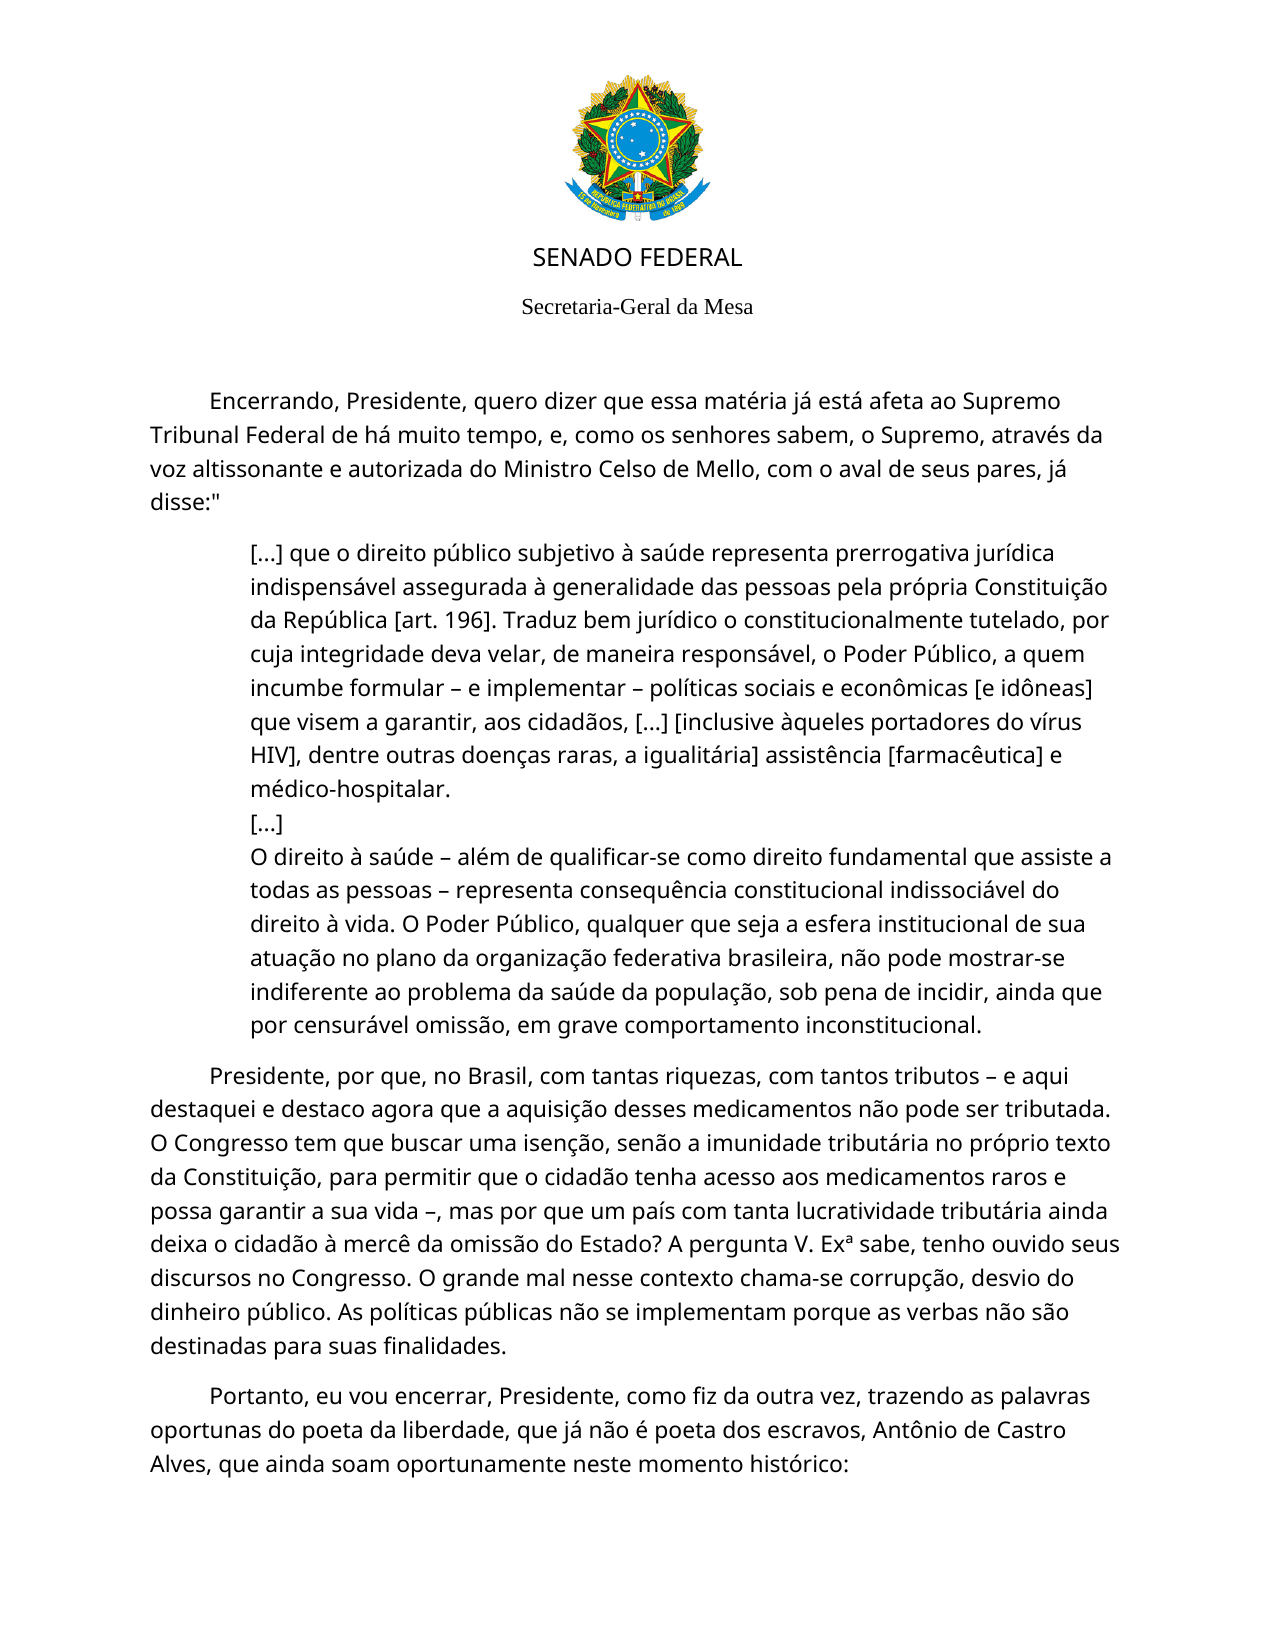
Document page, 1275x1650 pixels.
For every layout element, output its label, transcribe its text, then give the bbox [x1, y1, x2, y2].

text Portanto, eu vou encerrar, Presidente, como fiz da outra vez, trazendo as palavras oportunas do poeta da liberdade, que já não é poeta dos escravos, Antônio de Castro Alves, que ainda soam oportunamente neste momento histórico: [150, 1380, 1125, 1479]
text [...] [250, 807, 1125, 838]
text [...] que o direito público subjetivo à saúde representa prerrogativa jurídica indispensável assegurada à generalidade das pessoas pela própria Constituição da República [art. 196]. Traduz bem jurídico o constitucionalmente tutelado, por cuja integridade deva velar, de maneira responsável, o Poder Público, a quem incumbe formular – e implementar – políticas sociais e econômicas [e idôneas] que visem a garantir, aos cidadãos, [...] [inclusive àqueles portadores do vírus HIV], dentre outras doenças raras, a igualitária] assistência [farmacêutica] e médico-hospitalar. [250, 537, 1125, 804]
text O direito à saúde – além de qualificar-se como direito fundamental que assiste a todas as pessoas – representa consequência constitucional indissociável do direito à vida. O Poder Público, qualquer que seja a esfera institucional de sua atuação no plano da organização federativa brasileira, não pode mostrar-se indiferente ao problema da saúde da população, sob pena de incidir, ainda que por censurável omissão, em grave comportamento inconstitucional. [250, 840, 1125, 1040]
text Encerrando, Presidente, quero dizer que essa matéria já está afeta ao Supremo Tribunal Federal de há muito tempo, e, como os senhores sabem, o Supremo, através da voz altissonante e autorizada do Ministro Celso de Mello, com o aval de seus pares, já disse:" [150, 385, 1125, 517]
text Presidente, por que, no Brasil, com tantas riquezas, com tantos tributos – e aqui destaquei e destaco agora que a aquisição desses medicamentos não pode ser tributada. O Congresso tem que buscar uma isenção, senão a imunidade tributária no próprio texto da Constituição, para permitir que o cidadão tenha acesso aos medicamentos raros e possa garantir a sua vida –, mas por que um país com tanta lucratividade tributária ainda deixa o cidadão à mercê da omissão do Estado? A pergunta V. Exª sabe, tenho ouvido seus discursos no Congresso. O grande mal nesse contexto chama-se corrupção, desvio do dinheiro público. As políticas públicas não se implementam porque as verbas não são destinadas para suas finalidades. [150, 1059, 1125, 1361]
picture [564, 75, 711, 221]
